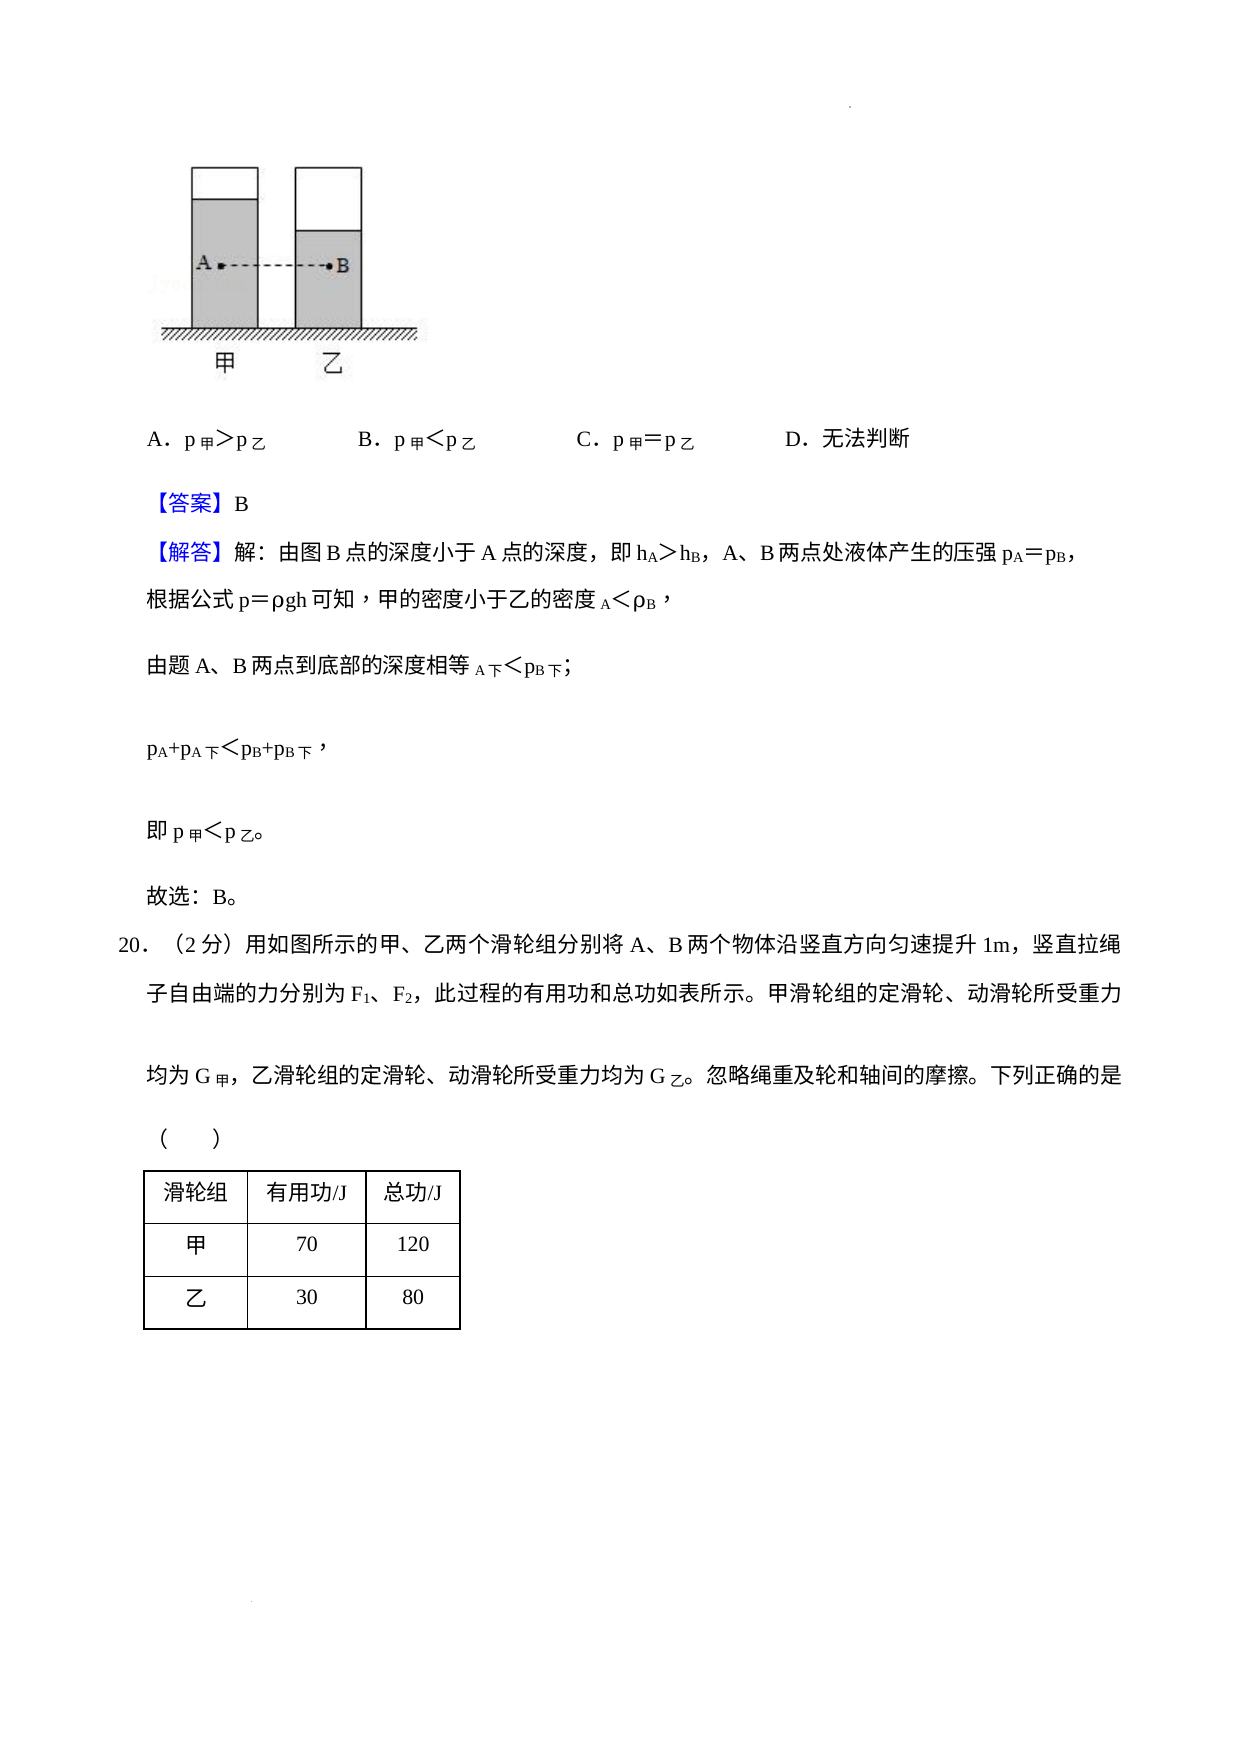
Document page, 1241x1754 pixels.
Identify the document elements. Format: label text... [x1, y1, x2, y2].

table_cell 70 [248, 1224, 365, 1276]
text 故选：B。 [147, 878, 1122, 911]
text A．p甲＞p乙 B．p甲＜p乙 C．p甲＝p乙 D．无法判断 [118, 403, 1122, 468]
table_cell 80 [367, 1277, 459, 1328]
table_header 总功/J [367, 1172, 459, 1223]
table_cell 乙 [145, 1277, 247, 1328]
text 即p甲＜p乙。 [147, 795, 1122, 860]
table_header 有用功/J [248, 1172, 365, 1223]
picture [146, 161, 433, 386]
text 20．（2分）用如图所示的甲、乙两个滑轮组分别将A、B两个物体沿竖直方向匀速提升1m，竖直拉绳子自由端的力分别为F1、F2，此过程的有用功和总功如表所示。甲滑轮组的定滑轮、动滑轮所受重力均为G甲，乙滑轮组的定滑轮、动滑轮所受重力均为G乙。忽略绳重及轮和轴间的摩擦。下列正确的是（ ） [118, 927, 1122, 1154]
text pA+pA下＜pB+pB下， [147, 713, 1122, 778]
text 由题A、B两点到底部的深度相等A下＜pB下； [147, 630, 1122, 695]
table_cell 甲 [145, 1224, 247, 1276]
text 【解答】解：由图B点的深度小于A点的深度，即hA＞hB，A、B两点处液体产生的压强pA＝pB， [147, 534, 1122, 567]
table_cell 120 [367, 1224, 459, 1276]
table_header 滑轮组 [145, 1172, 247, 1223]
table_cell 30 [248, 1277, 365, 1328]
text 【答案】B [147, 486, 1122, 518]
text 根据公式p＝ρgh可知，甲的密度小于乙的密度A＜ρB， [147, 583, 1122, 615]
